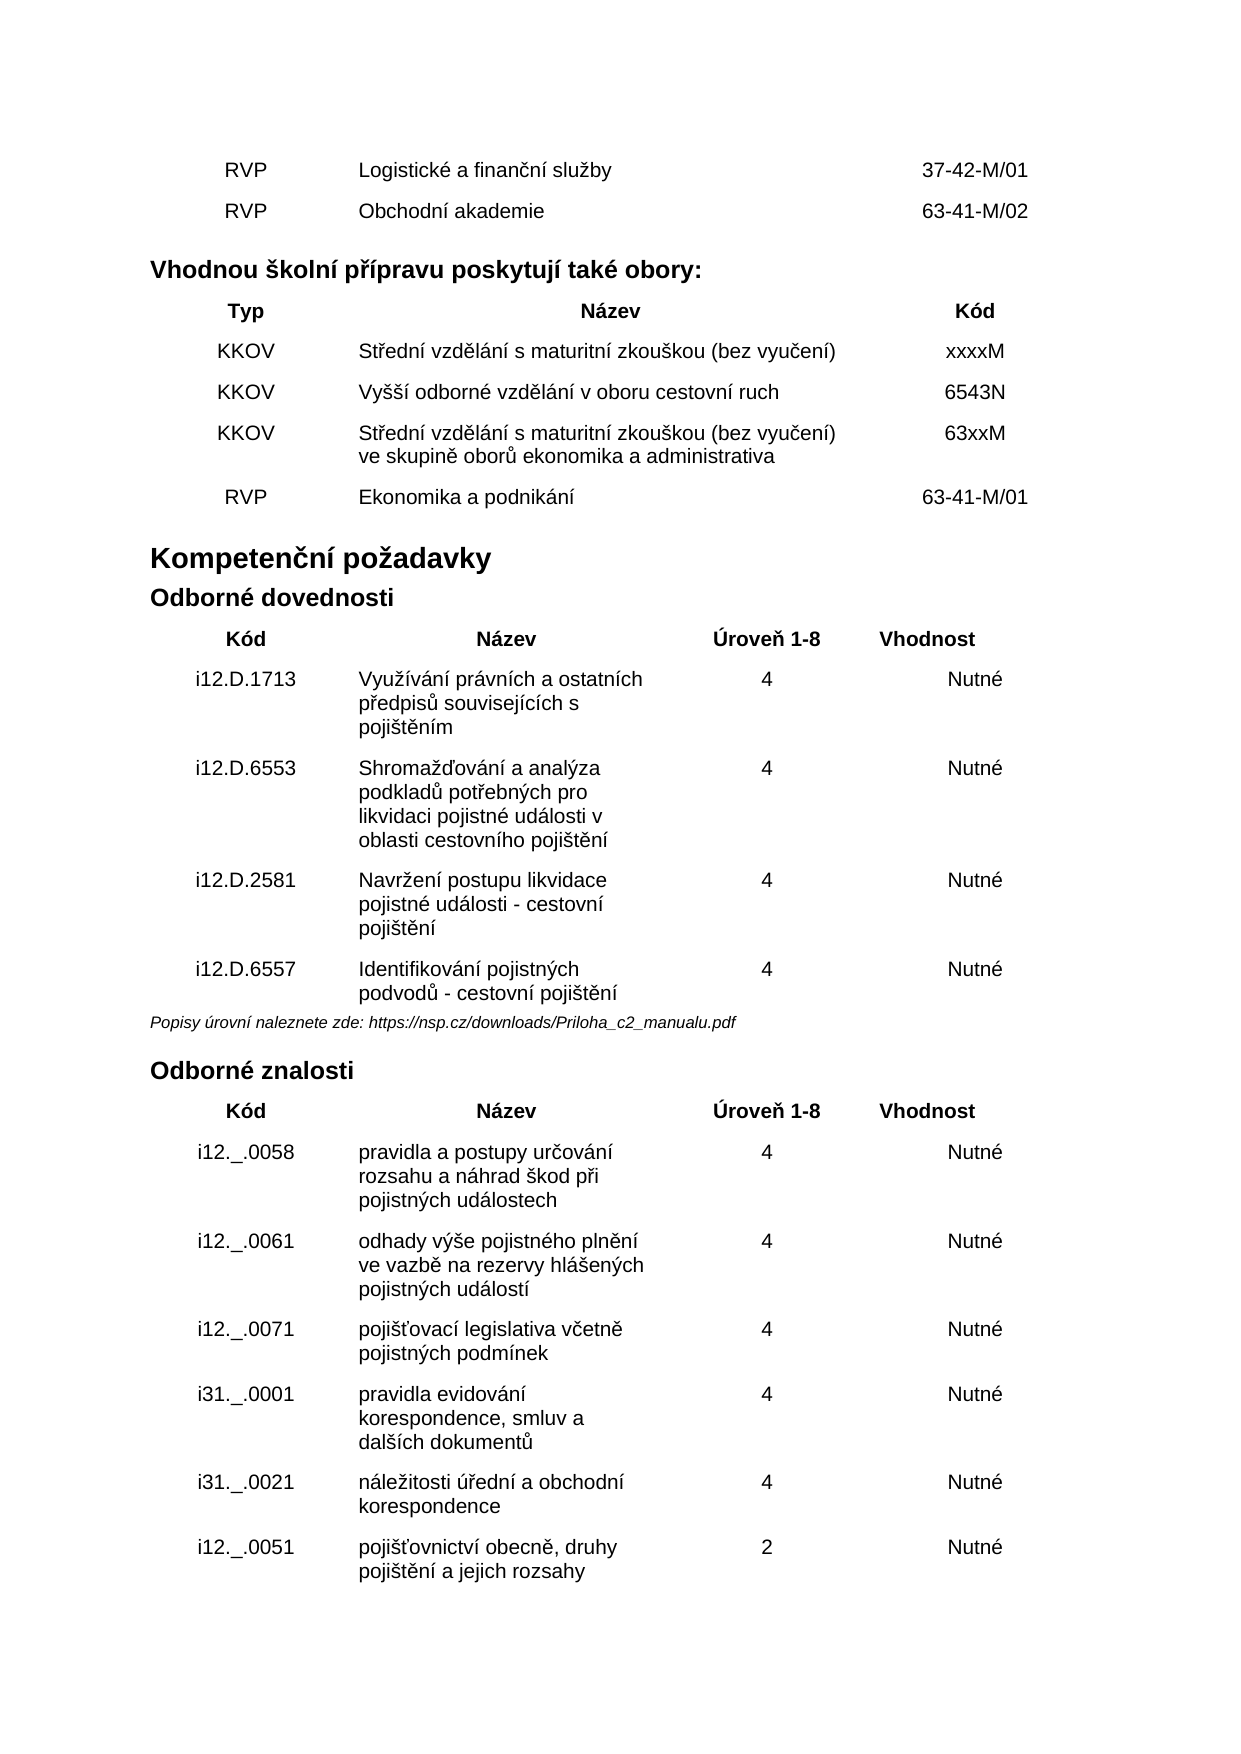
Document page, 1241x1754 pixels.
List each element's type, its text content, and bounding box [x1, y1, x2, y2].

table_cell Nutné [871, 1132, 1079, 1220]
table_cell Nutné [871, 747, 1079, 860]
table_cell pojišťovnictví obecně, druhy pojištění a jejich rozsahy pojistného krytí [350, 1526, 662, 1591]
table_cell Vyšší odborné vzdělání v oboru cestovní ruch [350, 371, 871, 412]
table_header Kód [142, 618, 350, 659]
table_cell Střední vzdělání s maturitní zkouškou (bez vyučení) ve skupině oborů ekonomika a administrativa [350, 412, 871, 477]
table_cell odhady výše pojistného plnění ve vazbě na rezervy hlášených pojistných událostí [350, 1220, 662, 1309]
table_cell Nutné [871, 1220, 1079, 1309]
subtitle Odborné znalosti [150, 1056, 1090, 1085]
table_cell Shromažďování a analýza podkladů potřebných pro likvidaci pojistné události v oblasti cestovního pojištění [350, 747, 662, 860]
table_header Název [350, 290, 871, 331]
table_cell i31._.0021 [142, 1462, 350, 1526]
table_cell náležitosti úřední a obchodní korespondence [350, 1462, 662, 1526]
table_cell Nutné [871, 1309, 1079, 1373]
table_cell i12.D.6557 [142, 948, 350, 1013]
table_cell Střední vzdělání s maturitní zkouškou (bez vyučení) [350, 331, 871, 371]
subtitle Odborné dovednosti [150, 583, 1090, 612]
table_cell pojišťovací legislativa včetně pojistných podmínek [350, 1309, 662, 1373]
table_cell 4 [663, 1132, 871, 1220]
subtitle Vhodnou školní přípravu poskytují také obory: [150, 255, 1090, 284]
table_cell 4 [663, 1462, 871, 1526]
table_cell Nutné [871, 1373, 1079, 1462]
table_cell i31._.0001 [142, 1373, 350, 1462]
table_cell i12.D.1713 [142, 659, 350, 747]
table_cell Obchodní akademie [350, 191, 871, 231]
table_cell pravidla evidování korespondence, smluv a dalších dokumentů [350, 1373, 662, 1462]
table_cell 4 [663, 860, 871, 948]
table_header Kód [871, 290, 1079, 331]
table_cell Nutné [871, 1526, 1079, 1591]
table_cell i12.D.2581 [142, 860, 350, 948]
table_cell 4 [663, 948, 871, 1013]
table_cell pravidla a postupy určování rozsahu a náhrad škod při pojistných událostech [350, 1132, 662, 1220]
table_cell i12._.0051 [142, 1526, 350, 1591]
table_cell 4 [663, 1309, 871, 1373]
table_header Vhodnost [871, 1091, 1079, 1132]
table_cell RVP [142, 191, 350, 231]
table_cell 4 [663, 659, 871, 747]
table_cell 6543N [871, 371, 1079, 412]
table_cell 63-41-M/02 [871, 191, 1079, 231]
table_cell Nutné [871, 948, 1079, 1013]
table_cell Nutné [871, 1462, 1079, 1526]
table_cell Navržení postupu likvidace pojistné události - cestovní pojištění [350, 860, 662, 948]
table_cell 37-42-M/01 [871, 150, 1079, 191]
table_cell RVP [142, 477, 350, 517]
table_cell Využívání právních a ostatních předpisů souvisejících s pojištěním [350, 659, 662, 747]
table_cell KKOV [142, 412, 350, 477]
table_cell i12.D.6553 [142, 747, 350, 860]
table_cell Identifikování pojistných podvodů - cestovní pojištění [350, 948, 662, 1013]
table_cell i12._.0058 [142, 1132, 350, 1220]
text Popisy úrovní naleznete zde: https://nsp.cz/downloads/Priloha_c2_manualu.pdf [150, 1013, 1090, 1032]
table_cell 4 [663, 747, 871, 860]
subtitle Kompetenční požadavky [150, 541, 1090, 575]
table_cell Nutné [871, 659, 1079, 747]
table_cell KKOV [142, 371, 350, 412]
table_cell KKOV [142, 331, 350, 371]
table_cell 2 [663, 1526, 871, 1591]
table_cell 4 [663, 1373, 871, 1462]
table_cell 4 [663, 1220, 871, 1309]
table_header Vhodnost [871, 618, 1079, 659]
table_header Úroveň 1-8 [663, 618, 871, 659]
table_header Název [350, 1091, 662, 1132]
table_cell 63xxM [871, 412, 1079, 477]
table_cell Logistické a finanční služby [350, 150, 871, 191]
table_header Úroveň 1-8 [663, 1091, 871, 1132]
table_header Typ [142, 290, 350, 331]
table_cell Ekonomika a podnikání [350, 477, 871, 517]
table_cell xxxxM [871, 331, 1079, 371]
table_header Kód [142, 1091, 350, 1132]
table_header Název [350, 618, 662, 659]
table_cell i12._.0071 [142, 1309, 350, 1373]
table_cell 63-41-M/01 [871, 477, 1079, 517]
table_cell Nutné [871, 860, 1079, 948]
table_cell i12._.0061 [142, 1220, 350, 1309]
table_cell RVP [142, 150, 350, 191]
